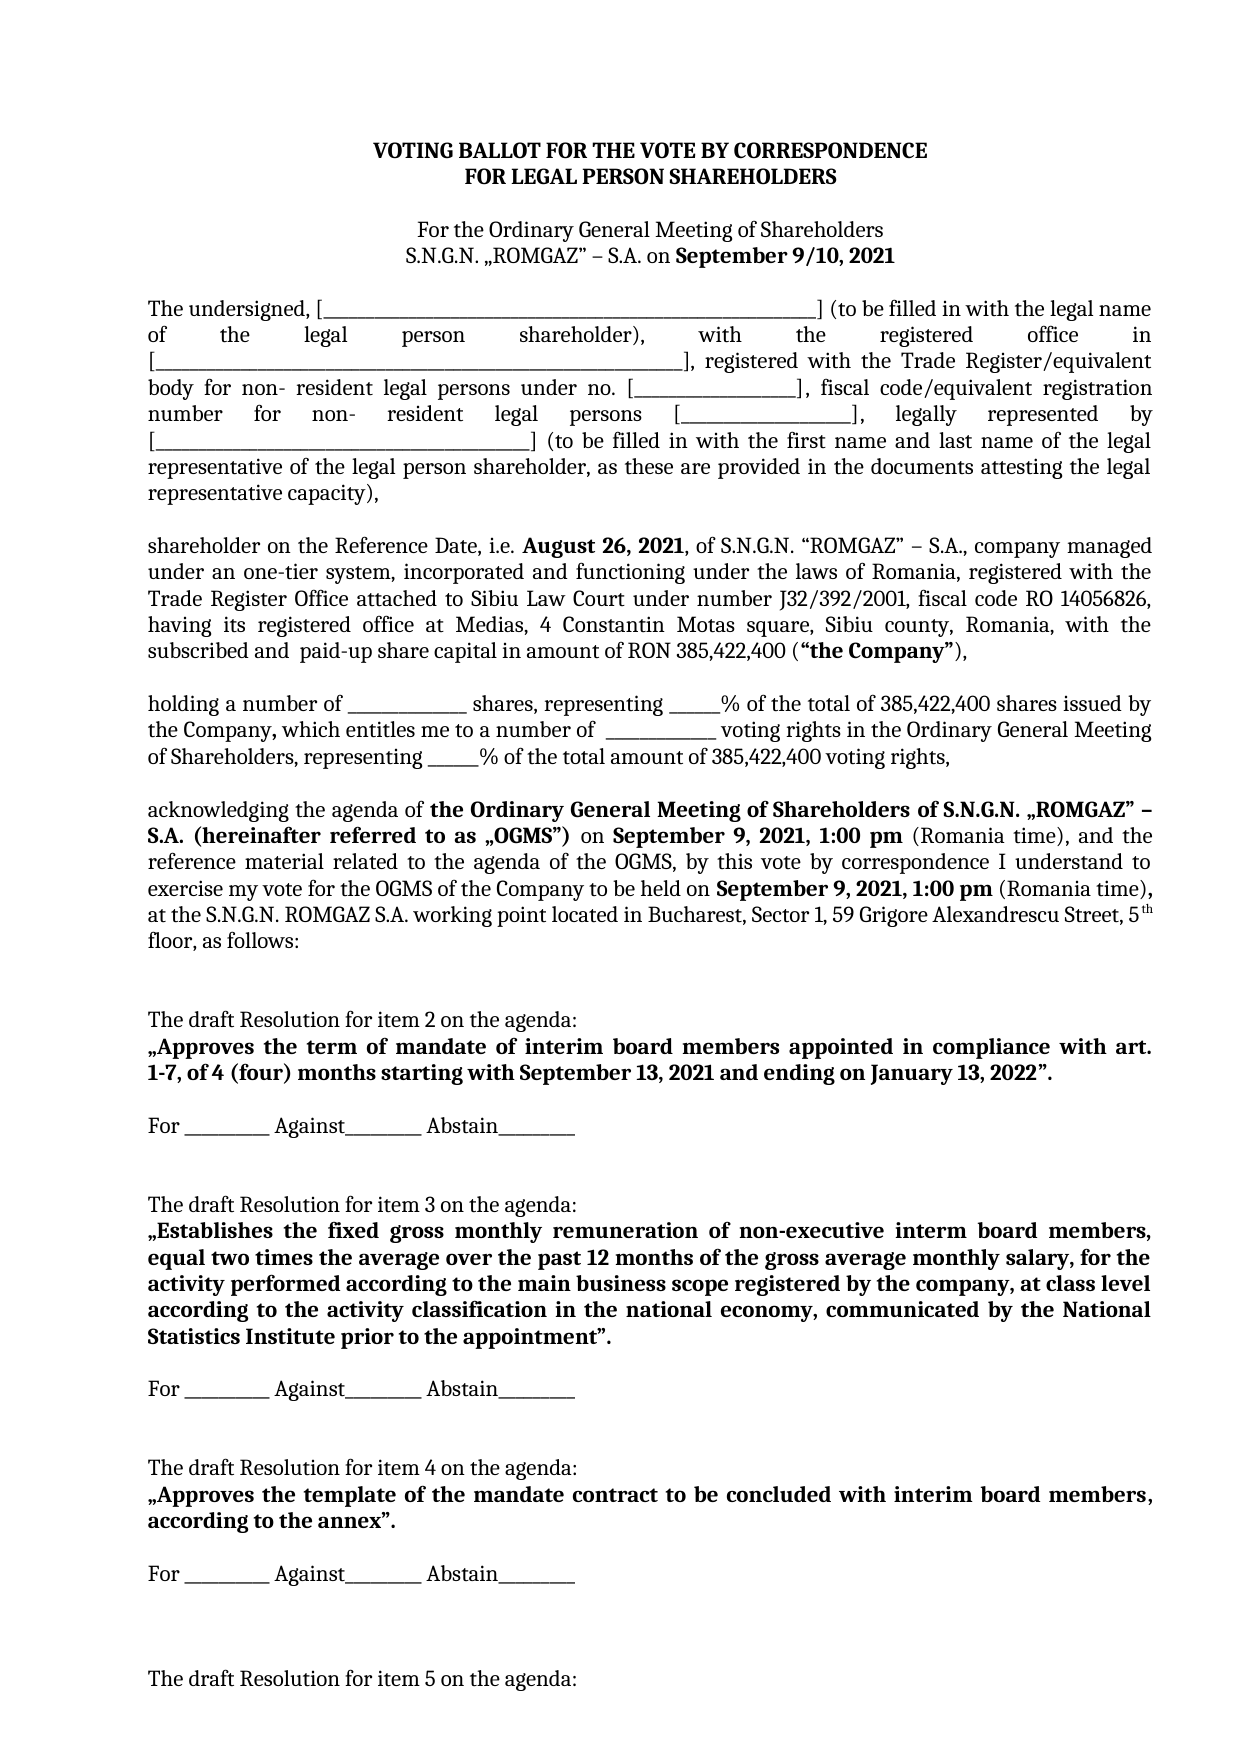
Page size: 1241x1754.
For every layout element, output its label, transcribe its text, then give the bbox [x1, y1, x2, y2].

text S.N.G.N. „ROMGAZ” – S.A. on September 9/10, 2021 [148, 243, 1153, 269]
text shareholder on the Reference Date, i.e. August 26, 2021, of S.N.G.N. “ROMGAZ” – S.A., company managed under an one-tier system, incorporated and functioning under the laws of Romania, registered with the Trade Register Office attached to Sibiu Law Court under number J32/392/2001, fiscal code RO 14056826, having its registered office at Medias, 4 Constantin Motas square, Sibiu county, Romania, with the subscribed and paid-up share capital in amount of RON 385,422,400 (“the Company”), [148, 533, 1153, 664]
text The draft Resolution for item 2 on the agenda: [148, 1007, 1153, 1033]
text VOTING BALLOT FOR THE VOTE BY CORRESPONDENCE [148, 137, 1153, 164]
text For __________ Against_________ Abstain_________ [148, 1113, 1153, 1139]
text For the Ordinary General Meeting of Shareholders [148, 217, 1153, 243]
text For __________ Against_________ Abstain_________ [148, 1376, 1153, 1402]
text „Approves the template of the mandate contract to be concluded with interim board members, according to the annex”. [148, 1482, 1153, 1534]
text FOR LEGAL PERSON SHAREHOLDERS [148, 164, 1153, 190]
text The draft Resolution for item 4 on the agenda: [148, 1455, 1153, 1482]
text The draft Resolution for item 3 on the agenda: [148, 1192, 1153, 1218]
text For __________ Against_________ Abstain_________ [148, 1561, 1153, 1587]
text acknowledging the agenda of the Ordinary General Meeting of Shareholders of S.N.G.N. „ROMGAZ” – S.A. (hereinafter referred to as „OGMS”) on September 9, 2021, 1:00 pm (Romania time), and the reference material related to the agenda of the OGMS, by this vote by correspondence I understand to exercise my vote for the OGMS of the Company to be held on September 9, 2021, 1:00 pm (Romania time), at the S.N.G.N. ROMGAZ S.A. working point located in Bucharest, Sector 1, 59 Grigore Alexandrescu Street, 5th floor, as follows: [148, 796, 1153, 954]
text „Approves the term of mandate of interim board members appointed in compliance with art. 1-7, of 4 (four) months starting with September 13, 2021 and ending on January 13, 2022”. [148, 1033, 1153, 1086]
text „Establishes the fixed gross monthly remuneration of non-executive interm board members, equal two times the average over the past 12 months of the gross average monthly salary, for the activity performed according to the main business scope registered by the company, at class level according to the activity classification in the national economy, communicated by the National Statistics Institute prior to the appointment”. [148, 1218, 1153, 1350]
text holding a number of ______________ shares, representing ______% of the total of 385,422,400 shares issued by the Company, which entitles me to a number of _____________ voting rights in the Ordinary General Meeting of Shareholders, representing ______% of the total amount of 385,422,400 voting rights, [148, 691, 1153, 770]
text The draft Resolution for item 5 on the agenda: [148, 1666, 1153, 1692]
text The undersigned, [__________________________________________________________] (to be filled in with the legal name of the legal person shareholder), with the registered office in [______________________________________________________________], registered with the Trade Register/equivalent body for non- resident legal persons under no. [___________________], fiscal code/equivalent registration number for non- resident legal persons [____________________], legally represented by [____________________________________________] (to be filled in with the first name and last name of the legal representative of the legal person shareholder, as these are provided in the documents attesting the legal representative capacity), [148, 296, 1153, 506]
